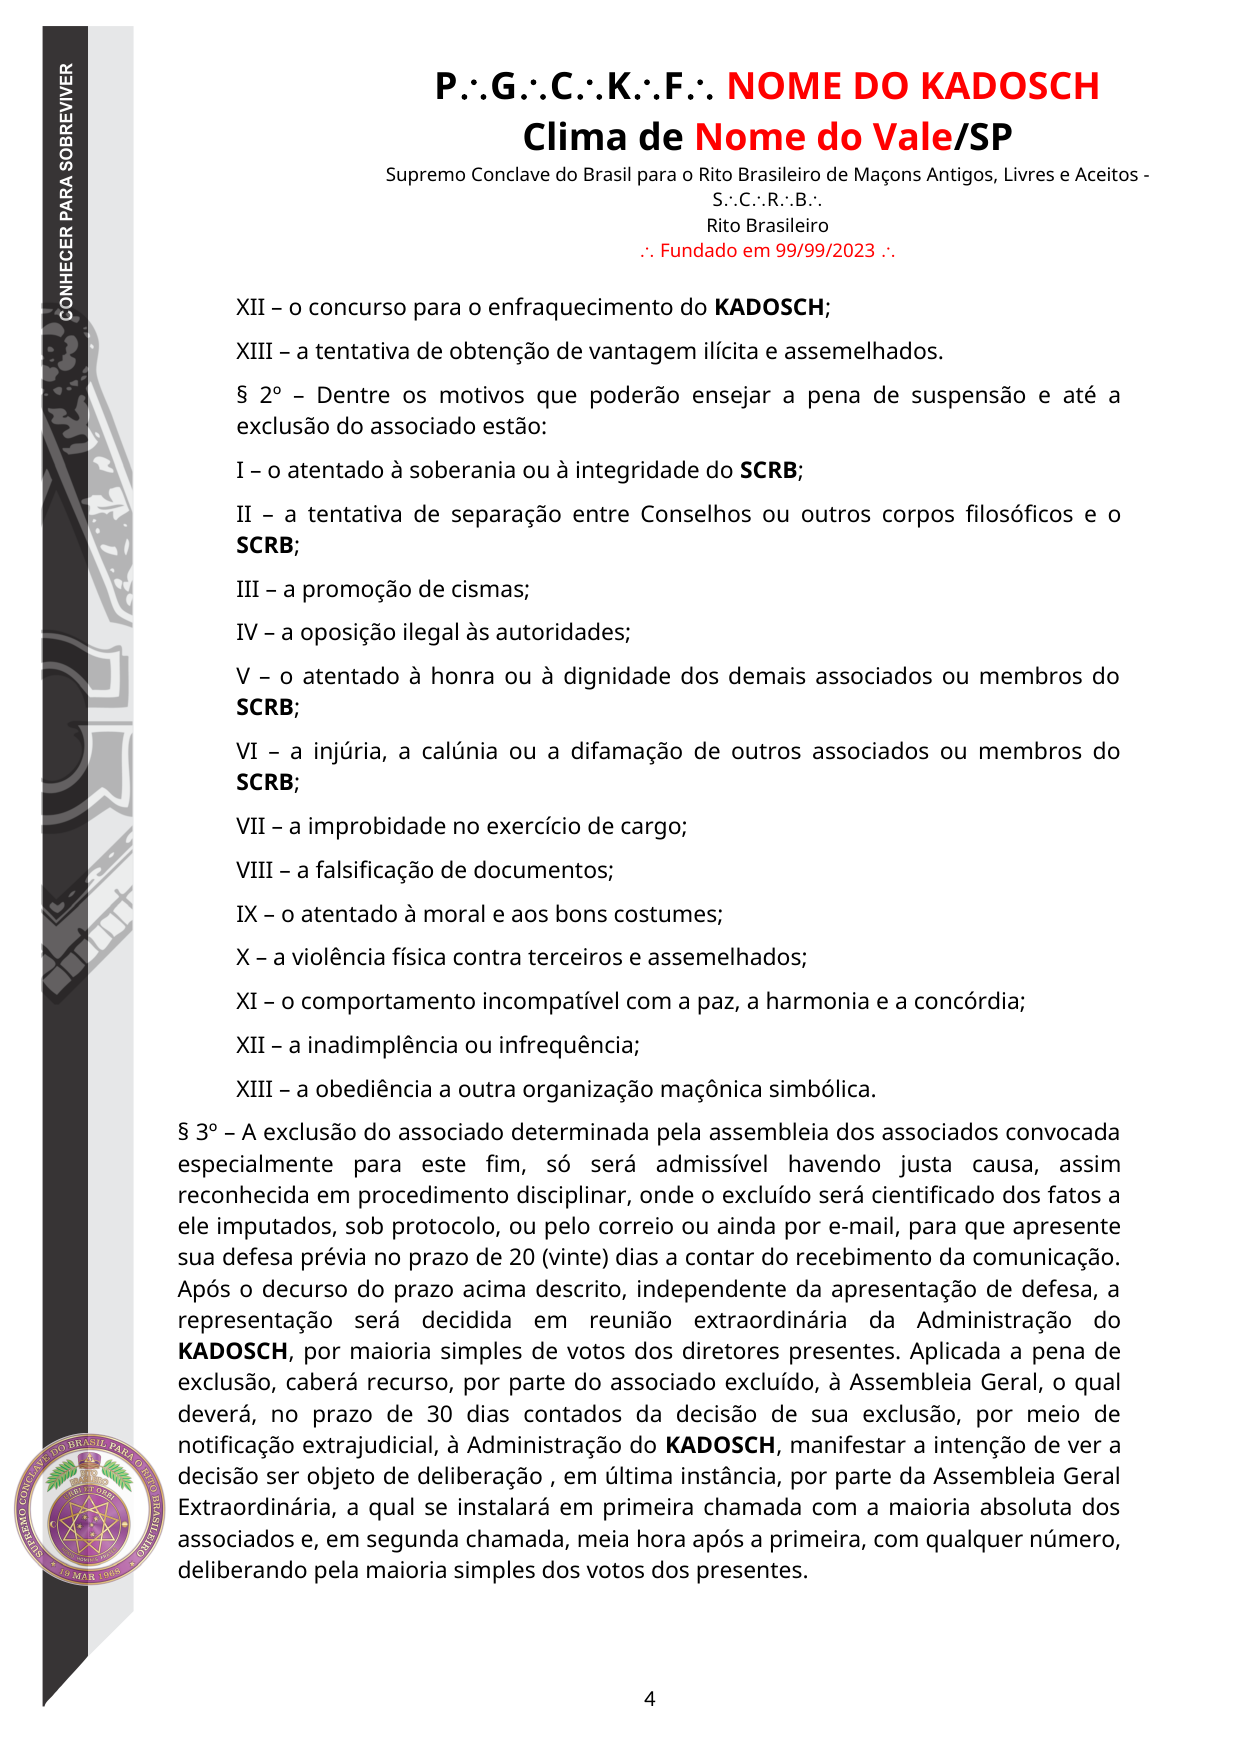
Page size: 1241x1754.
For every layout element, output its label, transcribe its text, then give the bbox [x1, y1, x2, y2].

text IX – o atentado à moral e aos bons costumes; [236, 897, 1122, 929]
text X – a violência física contra terceiros e assemelhados; [236, 941, 1122, 972]
text VI – a injúria, a calúnia ou a difamação de outros associados ou membros do SCRB; [236, 735, 1122, 797]
text VIII – a falsificação de documentos; [236, 854, 1122, 885]
text I – o atentado à soberania ou à integridade do SCRB; [236, 454, 1122, 485]
picture [0, 26, 1241, 1754]
text II – a tentativa de separação entre Conselhos ou outros corpos filosóficos e o SCRB; [236, 497, 1122, 560]
text XII – a inadimplência ou infrequência; [236, 1029, 1122, 1060]
text XIII – a obediência a outra organização maçônica simbólica. [236, 1072, 1122, 1104]
text III – a promoção de cismas; [236, 572, 1122, 604]
text XI – o comportamento incompatível com a paz, a harmonia e a concórdia; [236, 985, 1122, 1016]
text § 2º – Dentre os motivos que poderão ensejar a pena de suspensão e até a exclusão do associado estão: [236, 379, 1122, 441]
text XIII – a tentativa de obtenção de vantagem ilícita e assemelhados. [236, 335, 1122, 366]
text V – o atentado à honra ou à dignidade dos demais associados ou membros do SCRB; [236, 660, 1122, 722]
text VII – a improbidade no exercício de cargo; [236, 810, 1122, 841]
text § 3º – A exclusão do associado determinada pela assembleia dos associados convocada especialmente para este fim, só será admissível havendo justa causa, assim reconhecida em procedimento disciplinar, onde o excluído será cientificado dos fatos a ele imputados, sob protocolo, ou pelo correio ou ainda por e-mail, para que apresente sua defesa prévia no prazo de 20 (vinte) dias a contar do recebimento da comunicação. Após o decurso do prazo acima descrito, independente da apresentação de defesa, a representação será decidida em reunião extraordinária da Administração do KADOSCH, por maioria simples de votos dos diretores presentes. Aplicada a pena de exclusão, caberá recurso, por parte do associado excluído, à Assembleia Geral, o qual deverá, no prazo de 30 dias contados da decisão de sua exclusão, por meio de notificação extrajudicial, à Administração do KADOSCH, manifestar a intenção de ver a decisão ser objeto de deliberação , em última instância, por parte da Assembleia Geral Extraordinária, a qual se instalará em primeira chamada com a maioria absoluta dos associados e, em segunda chamada, meia hora após a primeira, com qualquer número, deliberando pela maioria simples dos votos dos presentes. [177, 1116, 1122, 1585]
text XII – o concurso para o enfraquecimento do KADOSCH; [236, 291, 1122, 322]
text IV – a oposição ilegal às autoridades; [236, 616, 1122, 647]
